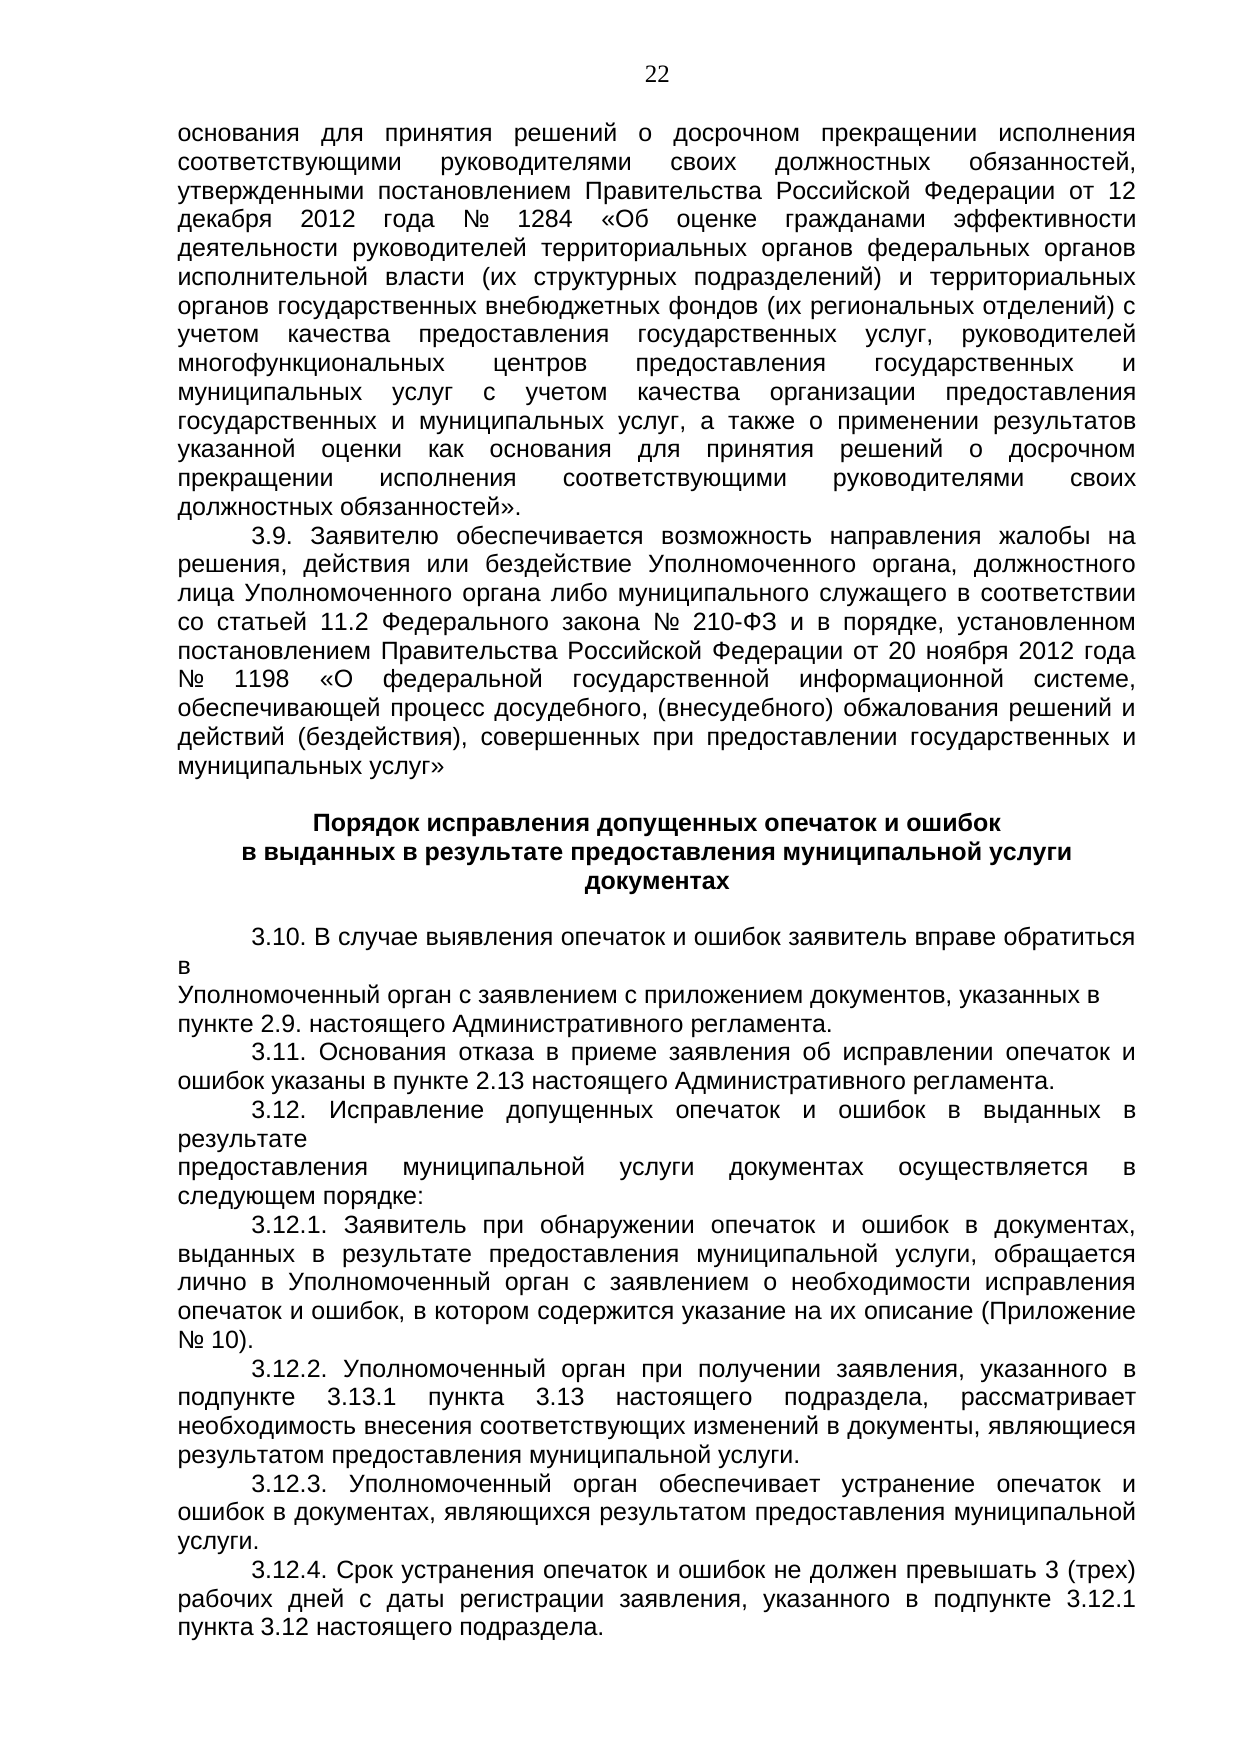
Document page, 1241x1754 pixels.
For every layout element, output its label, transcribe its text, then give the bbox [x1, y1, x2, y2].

text 3.12.4. Срок устранения опечаток и ошибок не должен превышать 3 (трех) рабочих дней с даты регистрации заявления, указанного в подпункте 3.12.1 пункта 3.12 настоящего подраздела. [177, 1555, 1137, 1641]
text Уполномоченный орган с заявлением с приложением документов, указанных в [177, 980, 1137, 1009]
text 3.11. Основания отказа в приеме заявления об исправлении опечаток и ошибок указаны в пункте 2.13 настоящего Административного регламента. [177, 1037, 1137, 1095]
text 3.12.1. Заявитель при обнаружении опечаток и ошибок в документах, выданных в результате предоставления муниципальной услуги, обращается лично в Уполномоченный орган с заявлением о необходимости исправления опечаток и ошибок, в котором содержится указание на их описание (Приложение № 10). [177, 1210, 1137, 1354]
text Порядок исправления допущенных опечаток и ошибок [177, 808, 1137, 837]
text пункте 2.9. настоящего Административного регламента. [177, 1009, 1137, 1037]
text документах [177, 866, 1137, 894]
text в выданных в результате предоставления муниципальной услуги [177, 837, 1137, 866]
text 3.12.3. Уполномоченный орган обеспечивает устранение опечаток и ошибок в документах, являющихся результатом предоставления муниципальной услуги. [177, 1469, 1137, 1555]
text 3.10. В случае выявления опечаток и ошибок заявитель вправе обратиться в [177, 922, 1137, 980]
text 3.12. Исправление допущенных опечаток и ошибок в выданных в результате [177, 1095, 1137, 1152]
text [177, 118, 1137, 521]
text 3.9. Заявителю обеспечивается возможность направления жалобы на решения, действия или бездействие Уполномоченного органа, должностного лица Уполномоченного органа либо муниципального служащего в соответствии со статьей 11.2 Федерального закона № 210-ФЗ и в порядке, установленном постановлением Правительства Российской Федерации от 20 ноября 2012 года № 1198 «О федеральной государственной информационной системе, обеспечивающей процесс досудебного, (внесудебного) обжалования решений и действий (бездействия), совершенных при предоставлении государственных и муниципальных услуг» [177, 521, 1137, 779]
text предоставления муниципальной услуги документах осуществляется в следующем порядке: [177, 1152, 1137, 1210]
text 3.12.2. Уполномоченный орган при получении заявления, указанного в подпункте 3.13.1 пункта 3.13 настоящего подраздела, рассматривает необходимость внесения соответствующих изменений в документы, являющиеся результатом предоставления муниципальной услуги. [177, 1354, 1137, 1469]
